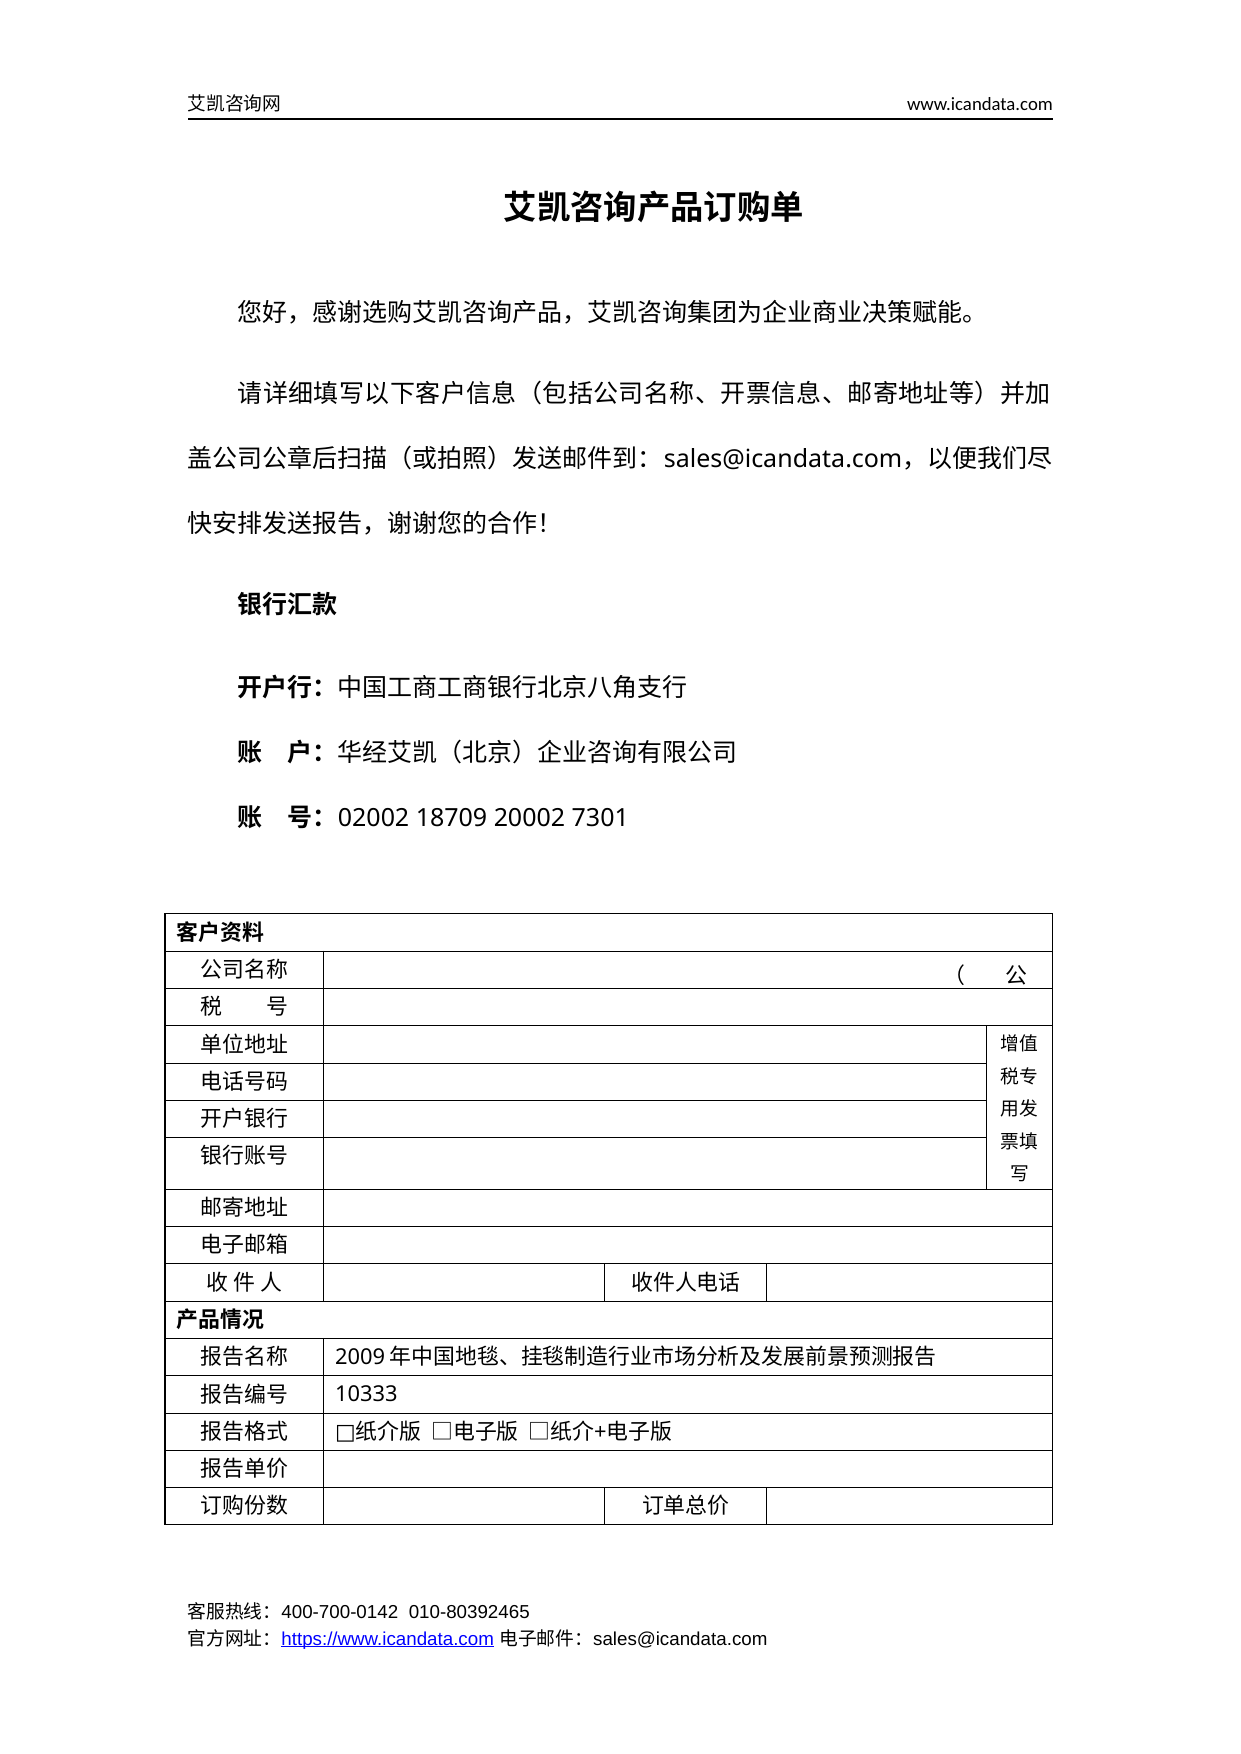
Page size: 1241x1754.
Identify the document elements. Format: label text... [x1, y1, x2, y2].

table_cell 收 件 人 [166, 1264, 323, 1301]
table_cell [324, 1227, 1052, 1263]
table_cell [324, 1264, 604, 1301]
table_cell 报告编号 [166, 1376, 323, 1412]
text 艾凯咨询产品订购单 [187, 172, 1053, 237]
table_cell [324, 952, 1052, 988]
table_header 客户资料 [166, 914, 1052, 951]
text 银行汇款 [187, 570, 1053, 635]
text 请详细填写以下客户信息（包括公司名称、开票信息、邮寄地址等）并加盖公司公章后扫描（或拍照）发送邮件到：sales@icandata.com，以便我们尽快安排发送报告，谢谢您的合作！ [187, 359, 1053, 554]
table_cell [324, 1101, 986, 1137]
table_cell 报告单价 [166, 1451, 323, 1487]
table_cell 开户银行 [166, 1101, 323, 1137]
table_cell 单位地址 [166, 1026, 323, 1062]
table_cell 税 号 [166, 989, 323, 1025]
table_cell [324, 1488, 604, 1524]
table_cell 10333 [324, 1376, 1052, 1412]
table_cell 订单总价 [605, 1488, 766, 1524]
table_cell [324, 989, 1052, 1025]
table_cell 公司名称 [166, 952, 323, 988]
table_cell 电子邮箱 [166, 1227, 323, 1263]
table_cell [324, 1190, 1052, 1226]
table_cell [324, 1064, 986, 1100]
table_cell 产品情况 [166, 1302, 1052, 1338]
table_cell [324, 1451, 1052, 1487]
table_cell [767, 1264, 1052, 1301]
table_cell 电话号码 [166, 1064, 323, 1100]
table_cell 报告名称 [166, 1339, 323, 1375]
table_cell 收件人电话 [605, 1264, 766, 1301]
table_cell 邮寄地址 [166, 1190, 323, 1226]
table_cell 订购份数 [166, 1488, 323, 1524]
text 您好，感谢选购艾凯咨询产品，艾凯咨询集团为企业商业决策赋能。 [187, 278, 1053, 343]
table_cell □纸介版 □电子版 □纸介+电子版 [324, 1414, 1052, 1450]
table_cell [767, 1488, 1052, 1524]
table_cell 报告格式 [166, 1414, 323, 1450]
table_cell 增值税专用发票填写 [987, 1026, 1052, 1189]
table_cell [324, 1138, 986, 1189]
text 账 户：华经艾凯（北京）企业咨询有限公司 [187, 718, 1053, 783]
table_cell 银行账号 [166, 1138, 323, 1189]
table_cell [324, 1026, 986, 1062]
text 开户行：中国工商工商银行北京八角支行 [187, 653, 1053, 718]
text 账 号：02002 18709 20002 7301 [187, 783, 1053, 848]
table_cell 2009年中国地毯、挂毯制造行业市场分析及发展前景预测报告 [324, 1339, 1052, 1375]
